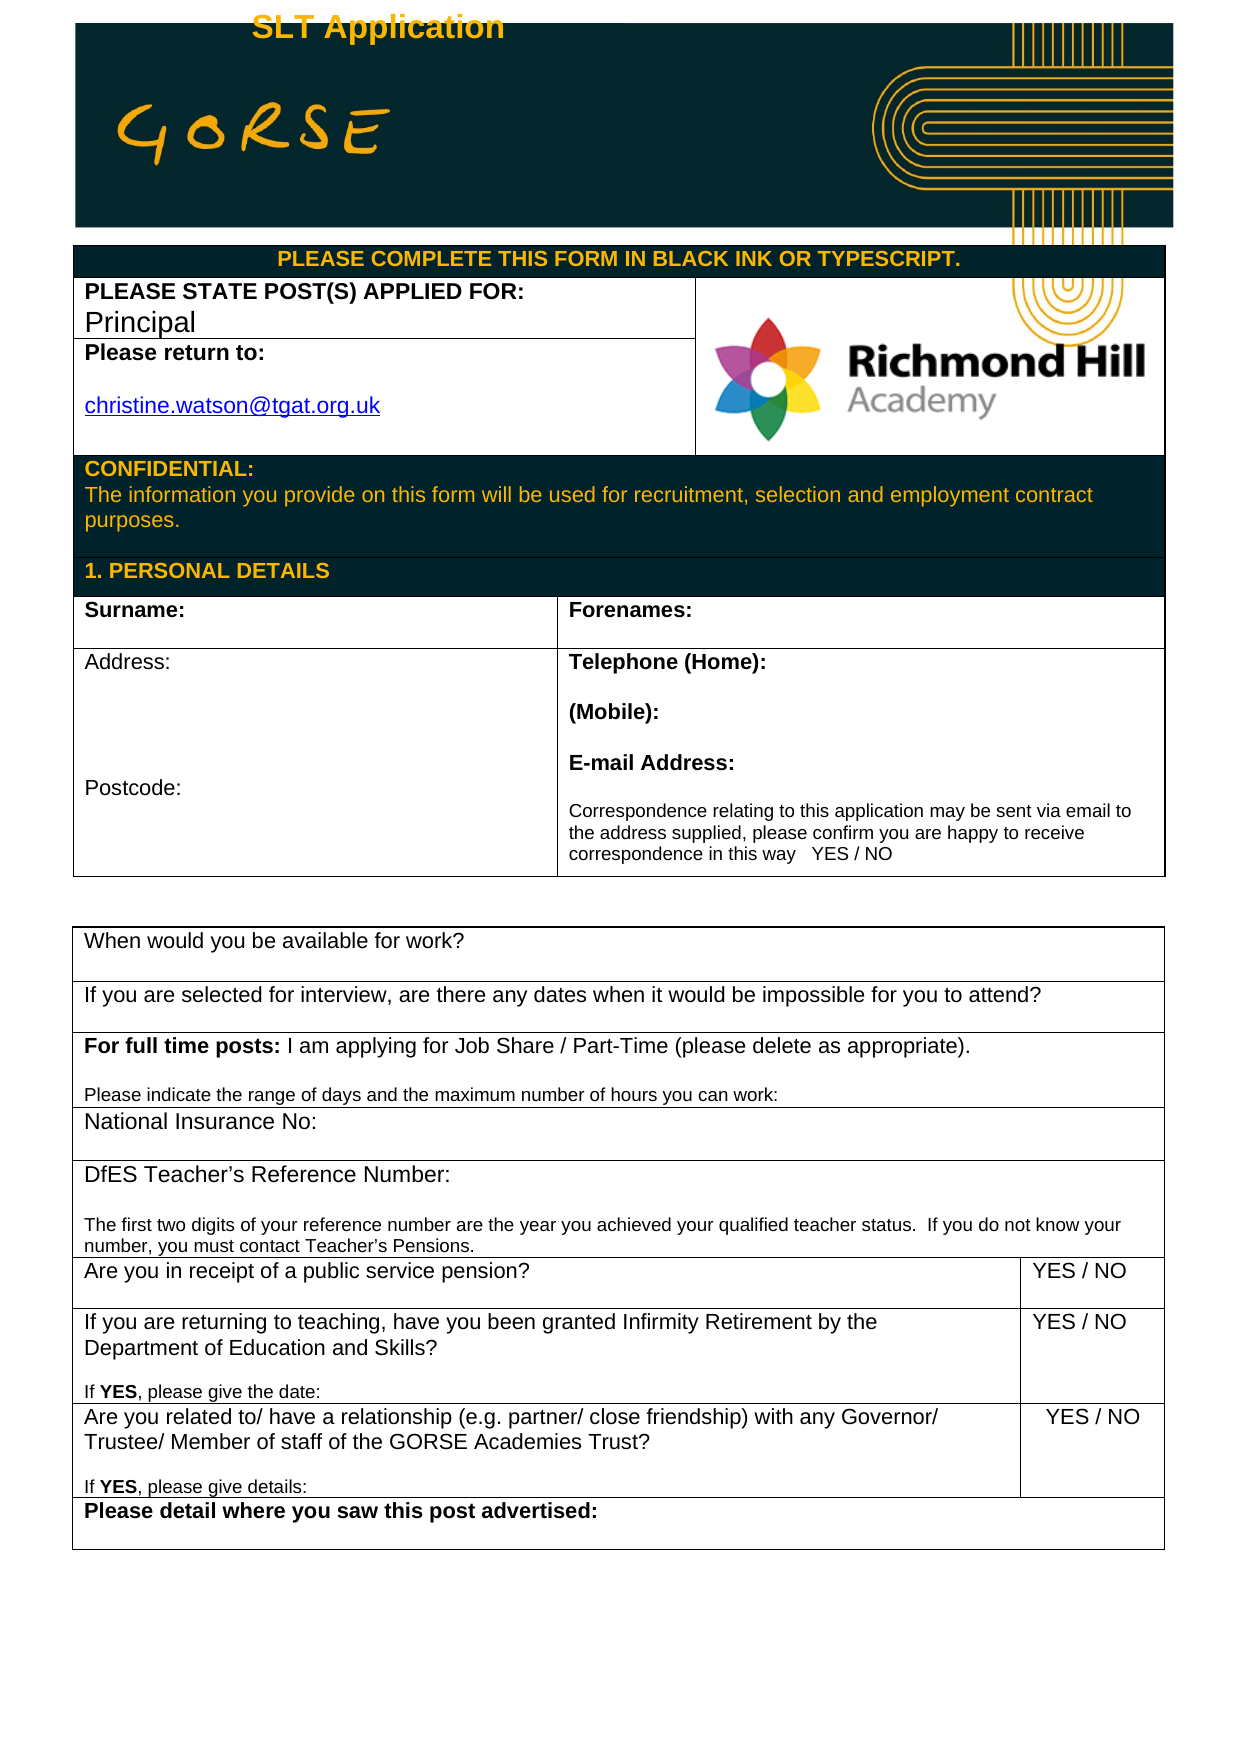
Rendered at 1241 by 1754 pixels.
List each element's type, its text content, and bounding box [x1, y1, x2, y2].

picture [706, 303, 1154, 456]
table_cell Are you related to/ have a relationship (e.g. partner/ close friendship) with any Governor/ Trustee/ Member of staff of the GORSE Academies Trust? If YES, please give details: [73, 1404, 1020, 1497]
table_cell CONFIDENTIAL: The information you provide on this form will be used for recruitment, selection and employment contract purposes. [74, 456, 1164, 557]
table_cell YES / NO [1021, 1404, 1164, 1497]
table_cell Please detail where you saw this post advertised: [73, 1498, 1164, 1549]
table_header PLEASE COMPLETE THIS FORM IN BLACK INK OR TYPESCRIPT. [74, 246, 1164, 277]
table_cell 1. PERSONAL DETAILS [74, 558, 1164, 596]
table_cell Address: Postcode: [74, 649, 557, 876]
table_cell If you are selected for interview, are there any dates when it would be impossible for you to attend? [73, 982, 1164, 1032]
table_cell If you are returning to teaching, have you been granted Infirmity Retirement by the Department of Education and Skills? If YES, please give the date: [73, 1309, 1020, 1403]
table_header When would you be available for work? [73, 928, 1164, 981]
table_cell National Insurance No: [73, 1108, 1164, 1160]
table_cell Please return to: christine.watson@tgat.org.uk [74, 339, 695, 455]
table_cell PLEASE STATE POST(S) APPLIED FOR: Principal [74, 278, 695, 338]
table_cell Forenames: [558, 597, 1164, 648]
picture [53, 7, 1214, 350]
table_cell For full time posts: I am applying for Job Share / Part-Time (please delete as appropriate). Please indicate the range of days and the maximum number of hours you can work: [73, 1033, 1164, 1107]
table_cell YES / NO [1021, 1258, 1164, 1308]
table_cell Are you in receipt of a public service pension? [73, 1258, 1020, 1308]
table_cell Surname: [74, 597, 557, 648]
table_cell YES / NO [1021, 1309, 1164, 1403]
table_cell [696, 278, 1164, 455]
table_cell DfES Teacher’s Reference Number: The first two digits of your reference number are the year you achieved your qualified teacher status. If you do not know your number, you must contact Teacher’s Pensions. [73, 1161, 1164, 1257]
table_cell Telephone (Home): (Mobile): E-mail Address: Correspondence relating to this application may be sent via email to the address supplied, please confirm you are happy to receive correspondence in this way YES / NO [558, 649, 1164, 876]
